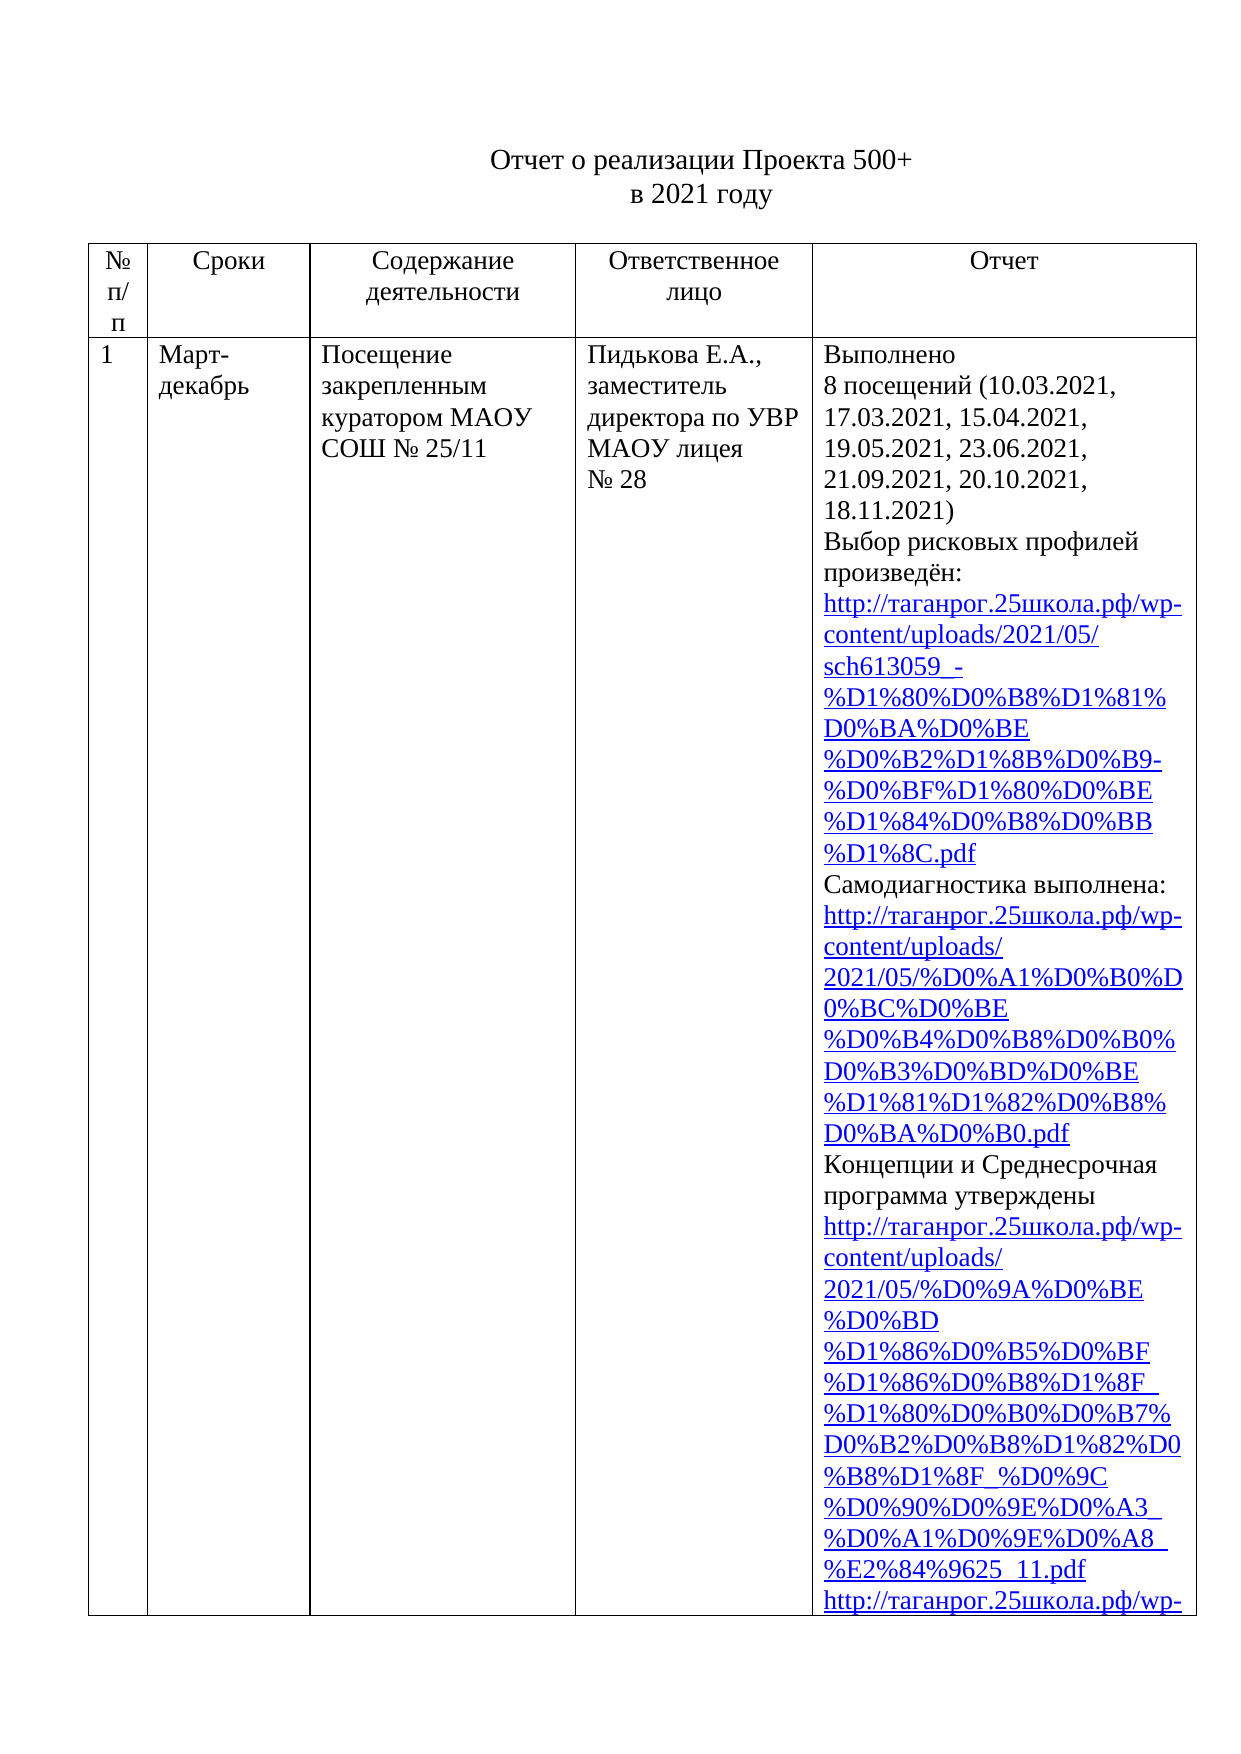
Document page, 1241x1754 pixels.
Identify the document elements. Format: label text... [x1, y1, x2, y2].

table_header Отчет [813, 244, 1196, 337]
text Отчет о реализации Проекта 500+ [177, 142, 1152, 176]
table_cell 1 [89, 338, 147, 1615]
table_cell Март-декабрь [148, 338, 309, 1615]
text в 2021 году [177, 176, 1152, 209]
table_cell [813, 338, 1196, 1615]
table_header Сроки [148, 244, 309, 337]
table_header Содержание деятельности [311, 244, 575, 337]
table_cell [311, 338, 575, 1615]
table_header Ответственное лицо [576, 244, 812, 337]
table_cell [576, 338, 812, 1615]
table_header № п/п [89, 244, 147, 337]
